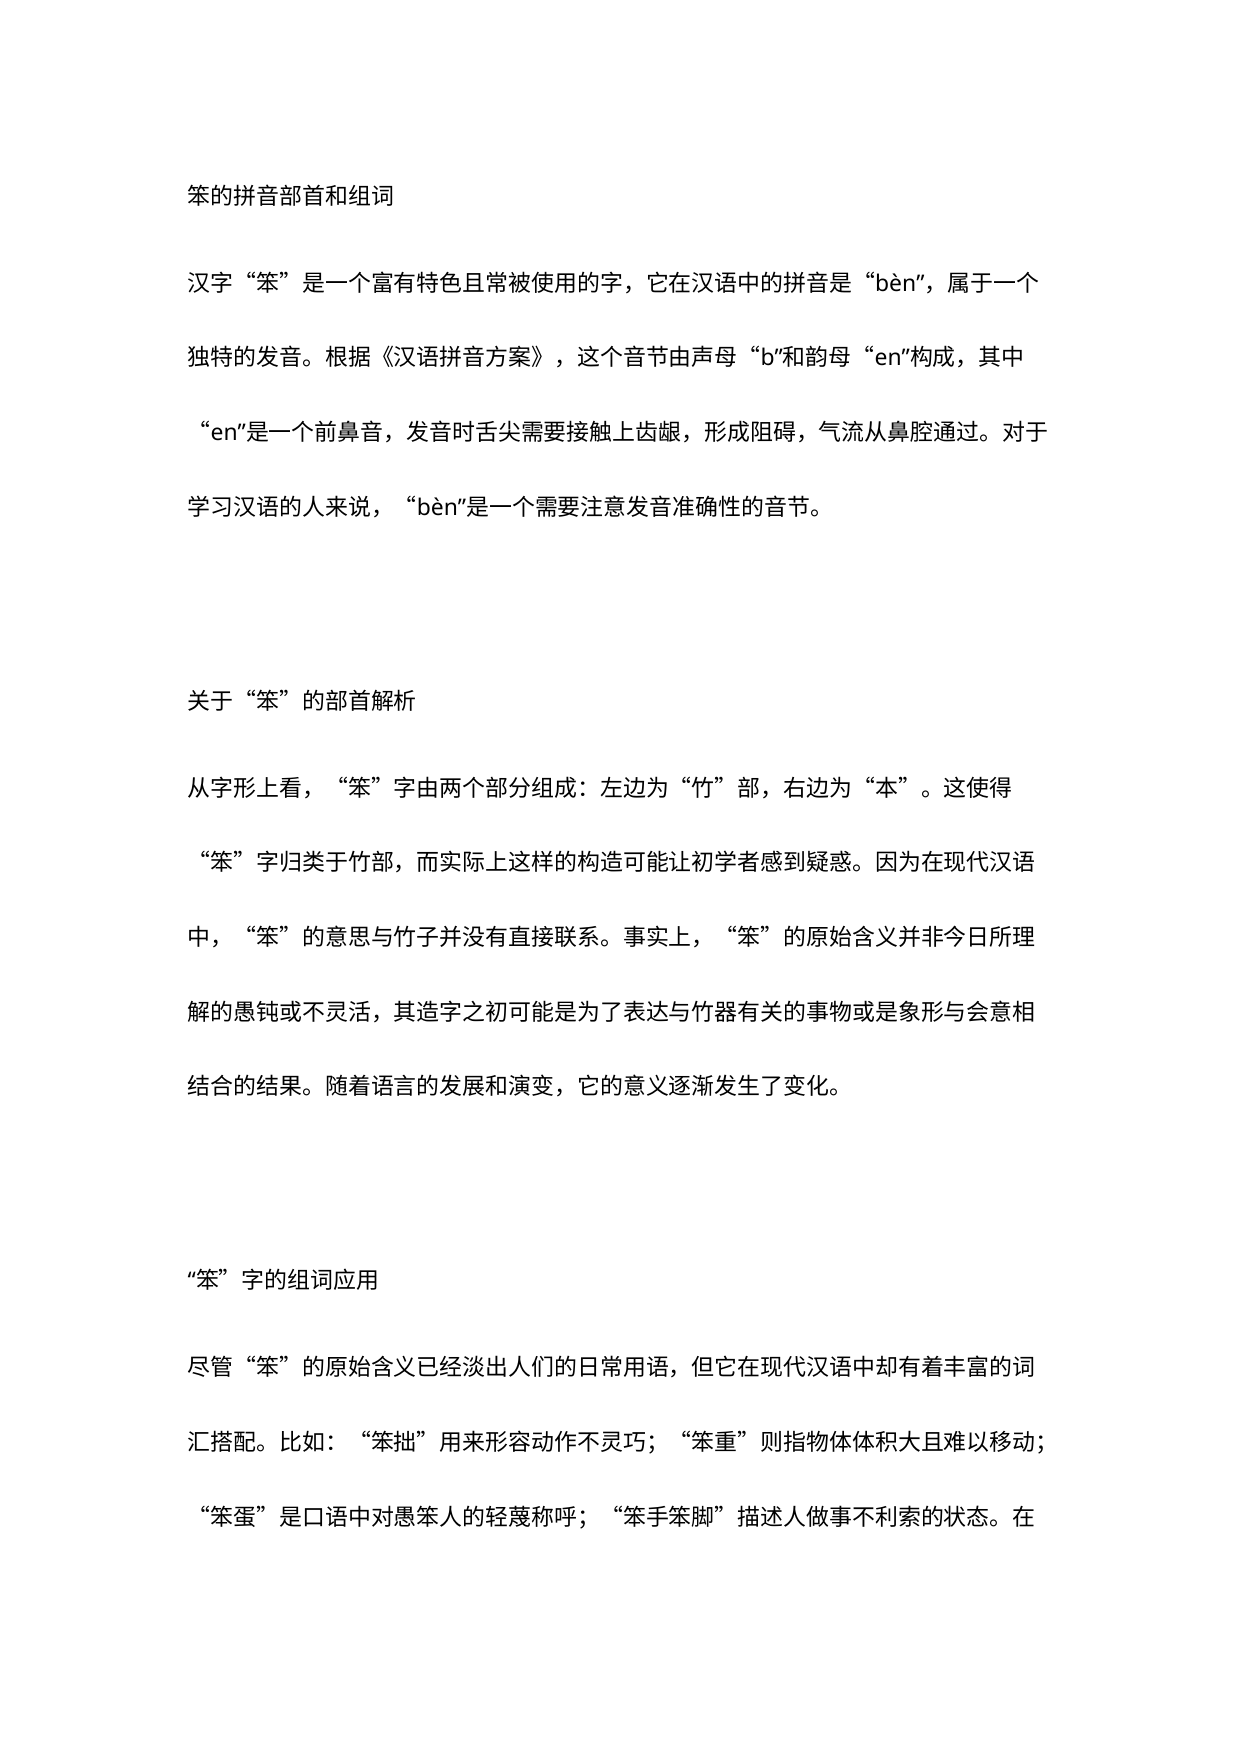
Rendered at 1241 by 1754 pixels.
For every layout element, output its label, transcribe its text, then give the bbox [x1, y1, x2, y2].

text 从字形上看，“笨”字由两个部分组成：左边为“竹”部，右边为“本”。这使得“笨”字归类于竹部，而实际上这样的构造可能让初学者感到疑惑。因为在现代汉语中，“笨”的意思与竹子并没有直接联系。事实上，“笨”的原始含义并非今日所理解的愚钝或不灵活，其造字之初可能是为了表达与竹器有关的事物或是象形与会意相结合的结果。随着语言的发展和演变，它的意义逐渐发生了变化。 [187, 753, 1053, 1117]
text “笨”字的组词应用 [187, 1247, 1053, 1312]
text 关于“笨”的部首解析 [187, 667, 1053, 732]
text 笨的拼音部首和组词 [187, 162, 1053, 227]
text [187, 1333, 1053, 1548]
text 汉字“笨”是一个富有特色且常被使用的字，它在汉语中的拼音是“bèn”，属于一个独特的发音。根据《汉语拼音方案》，这个音节由声母“b”和韵母“en”构成，其中“en”是一个前鼻音，发音时舌尖需要接触上齿龈，形成阻碍，气流从鼻腔通过。对于学习汉语的人来说，“bèn”是一个需要注意发音准确性的音节。 [187, 248, 1053, 538]
